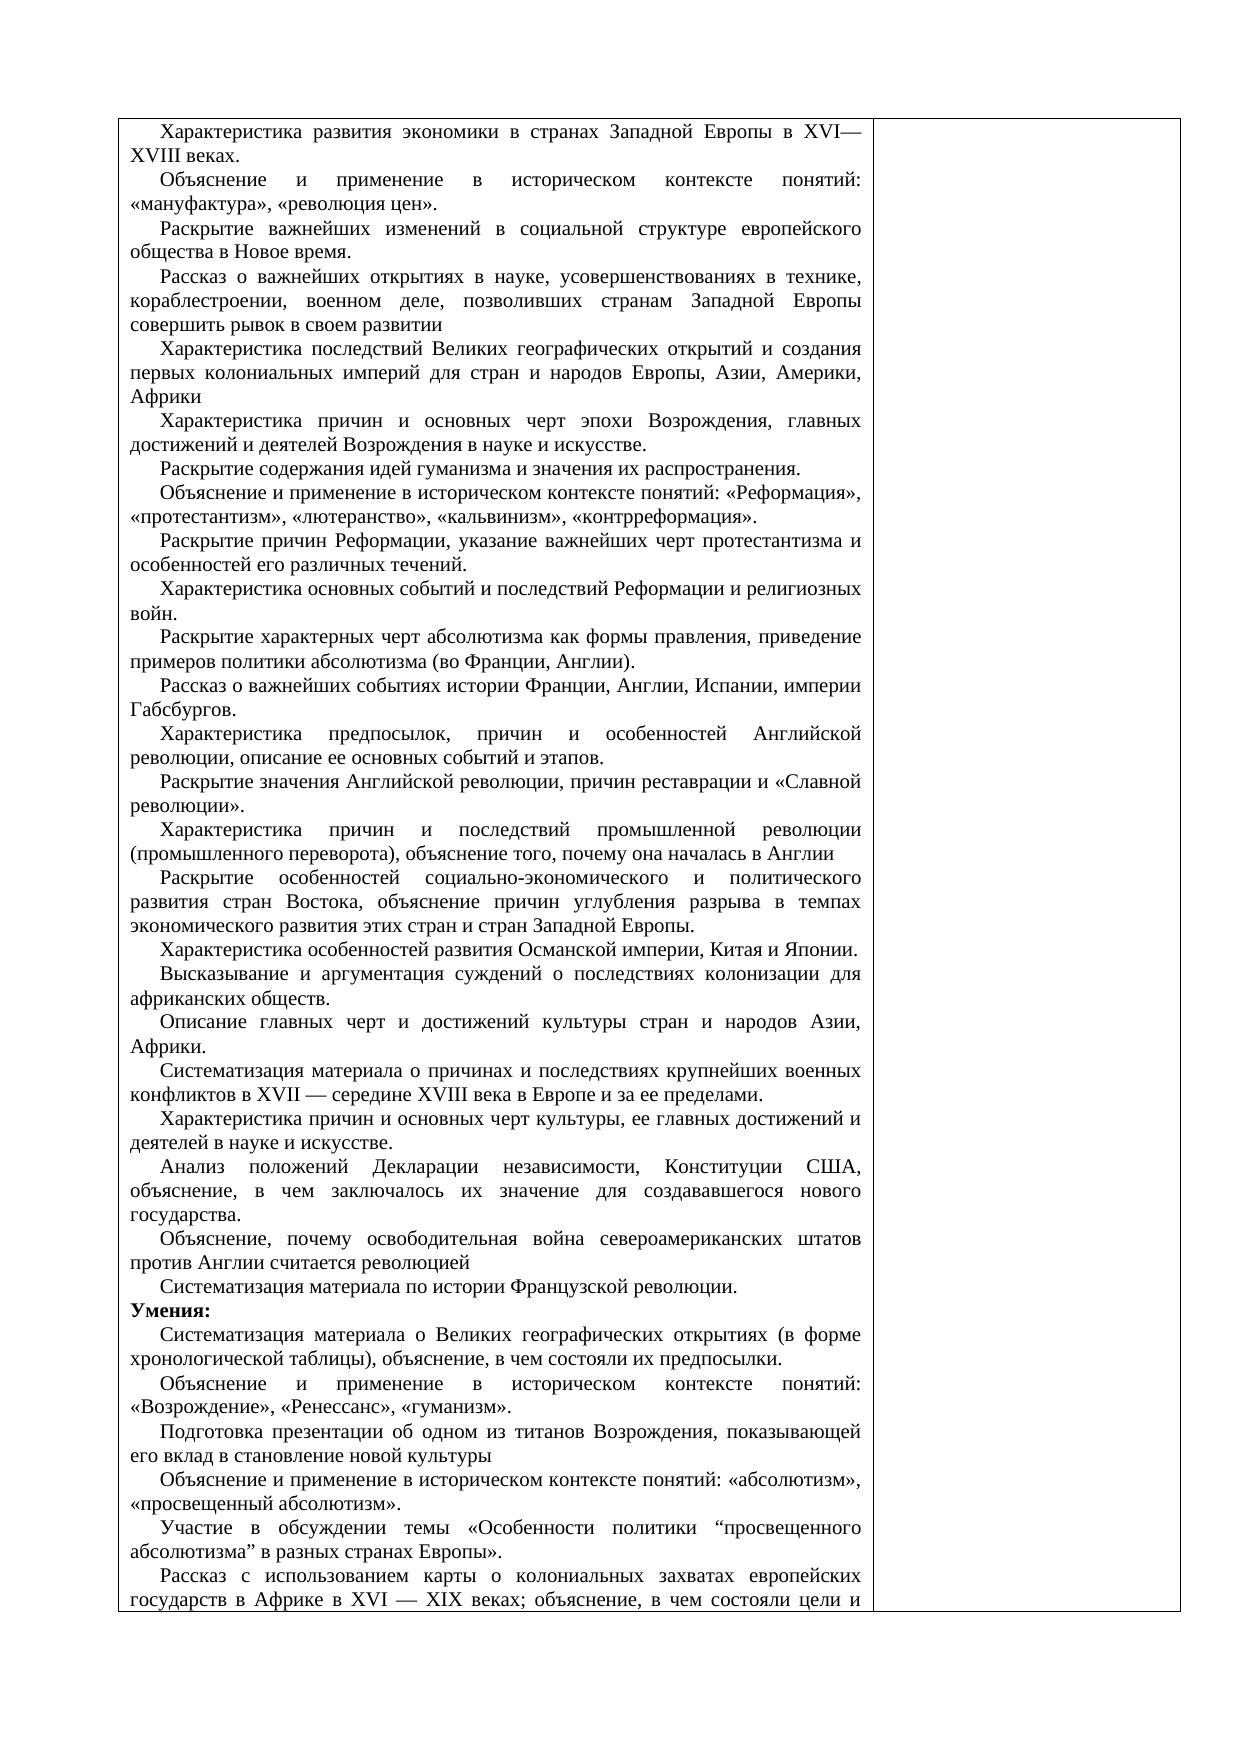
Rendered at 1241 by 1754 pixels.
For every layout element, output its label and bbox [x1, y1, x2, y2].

table_cell [874, 119, 1180, 1611]
table_cell [119, 119, 873, 1611]
